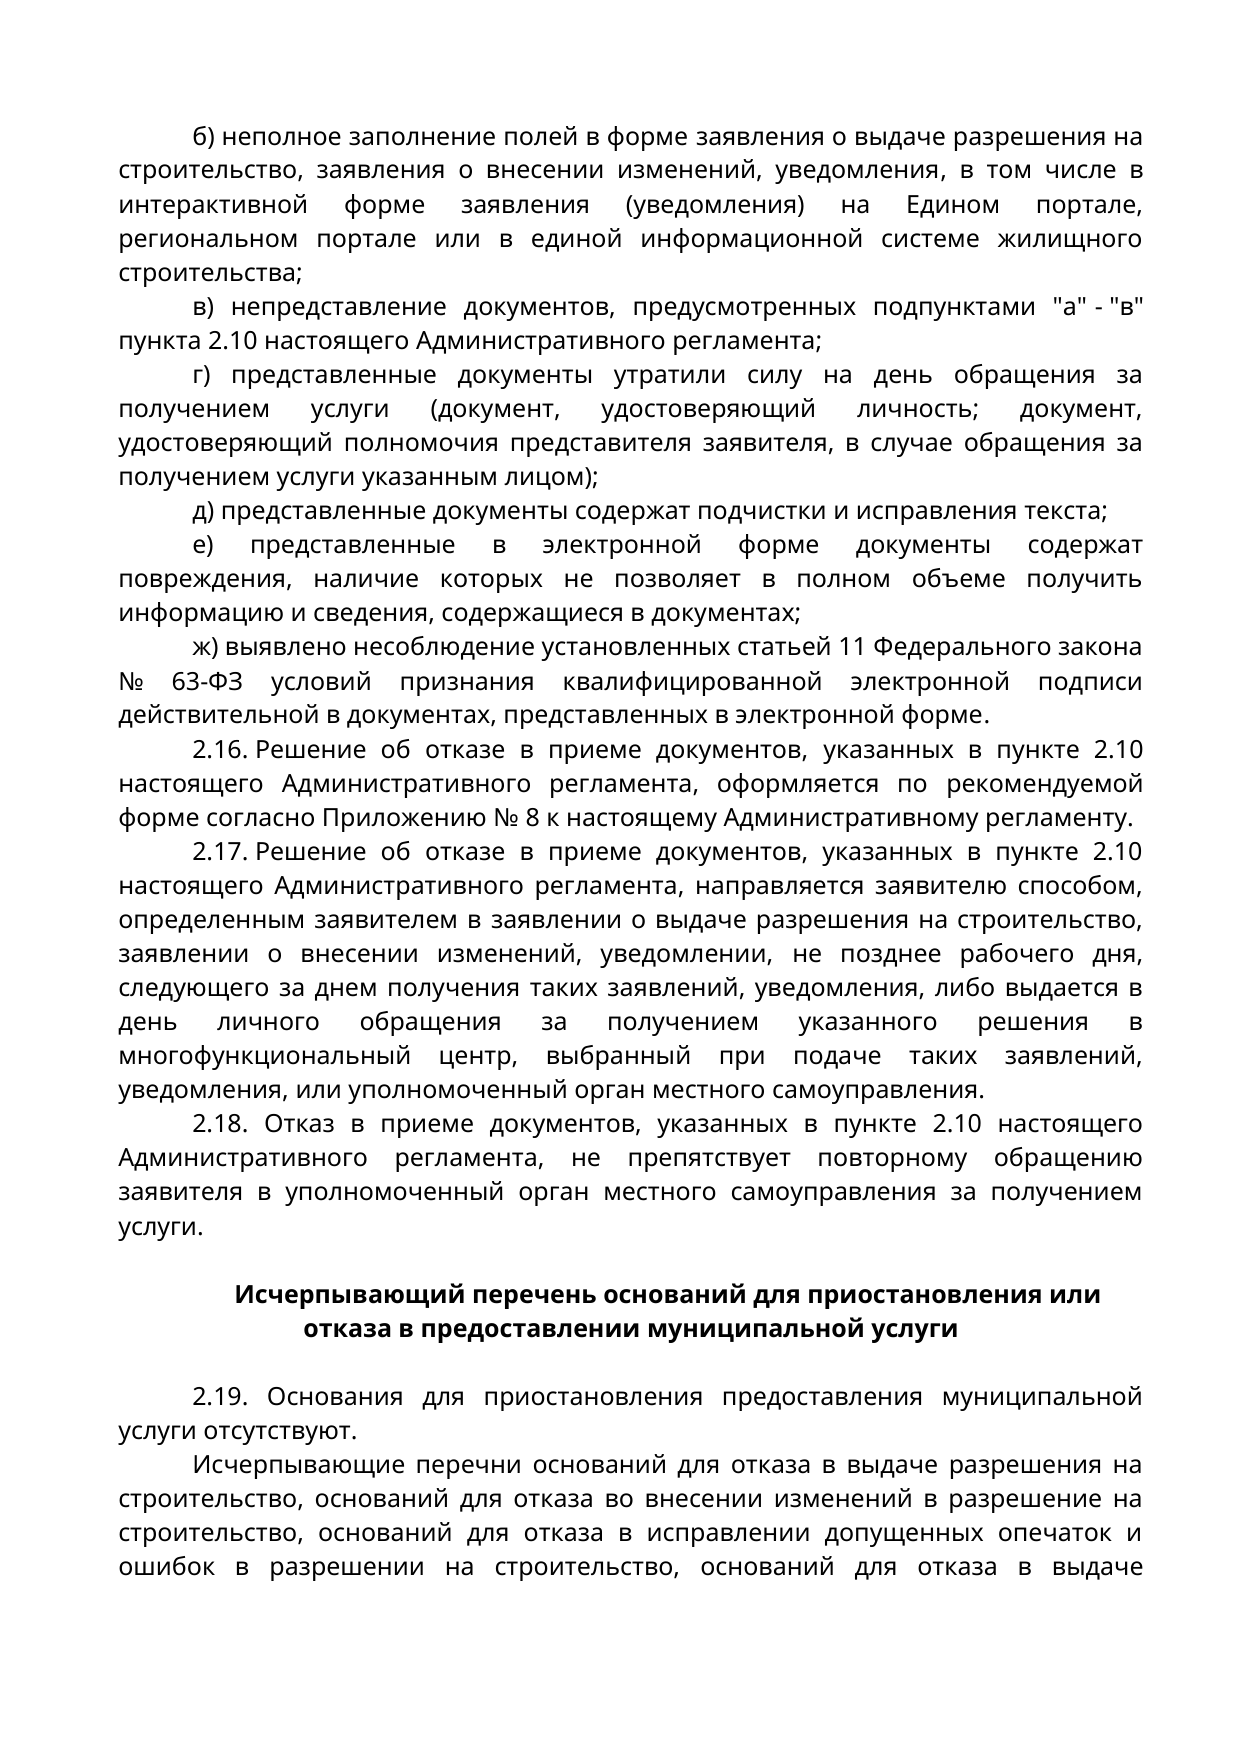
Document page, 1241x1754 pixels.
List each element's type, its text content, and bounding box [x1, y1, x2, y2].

text 2.16. Решение об отказе в приеме документов, указанных в пункте 2.10 настоящего Административного регламента, оформляется по рекомендуемой форме согласно Приложению № 8 к настоящему Административному регламенту. [118, 731, 1144, 833]
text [118, 1447, 1144, 1583]
text Исчерпывающий перечень оснований для приостановления или отказа в предоставлении муниципальной услуги [118, 1276, 1144, 1344]
text е) представленные в электронной форме документы содержат повреждения, наличие которых не позволяет в полном объеме получить информацию и сведения, содержащиеся в документах; [118, 527, 1144, 629]
text б) неполное заполнение полей в форме заявления о выдаче разрешения на строительство, заявления о внесении изменений, уведомления, в том числе в интерактивной форме заявления (уведомления) на Едином портале, региональном портале или в единой информационной системе жилищного строительства; [118, 118, 1144, 288]
text 2.18. Отказ в приеме документов, указанных в пункте 2.10 настоящего Административного регламента, не препятствует повторному обращению заявителя в уполномоченный орган местного самоуправления за получением услуги. [118, 1106, 1144, 1242]
text 2.17. Решение об отказе в приеме документов, указанных в пункте 2.10 настоящего Административного регламента, направляется заявителю способом, определенным заявителем в заявлении о выдаче разрешения на строительство, заявлении о внесении изменений, уведомлении, не позднее рабочего дня, следующего за днем получения таких заявлений, уведомления, либо выдается в день личного обращения за получением указанного решения в многофункциональный центр, выбранный при подаче таких заявлений, уведомления, или уполномоченный орган местного самоуправления. [118, 833, 1144, 1106]
text 2.19. Основания для приостановления предоставления муниципальной услуги отсутствуют. [118, 1378, 1144, 1447]
text ж) выявлено несоблюдение установленных статьей 11 Федерального закона № 63-ФЗ условий признания квалифицированной электронной подписи действительной в документах, представленных в электронной форме. [118, 629, 1144, 731]
text г) представленные документы утратили силу на день обращения за получением услуги (документ, удостоверяющий личность; документ, удостоверяющий полномочия представителя заявителя, в случае обращения за получением услуги указанным лицом); [118, 357, 1144, 493]
text д) представленные документы содержат подчистки и исправления текста; [118, 493, 1144, 527]
text в) непредставление документов, предусмотренных подпунктами "а" - "в" пункта 2.10 настоящего Административного регламента; [118, 288, 1144, 357]
